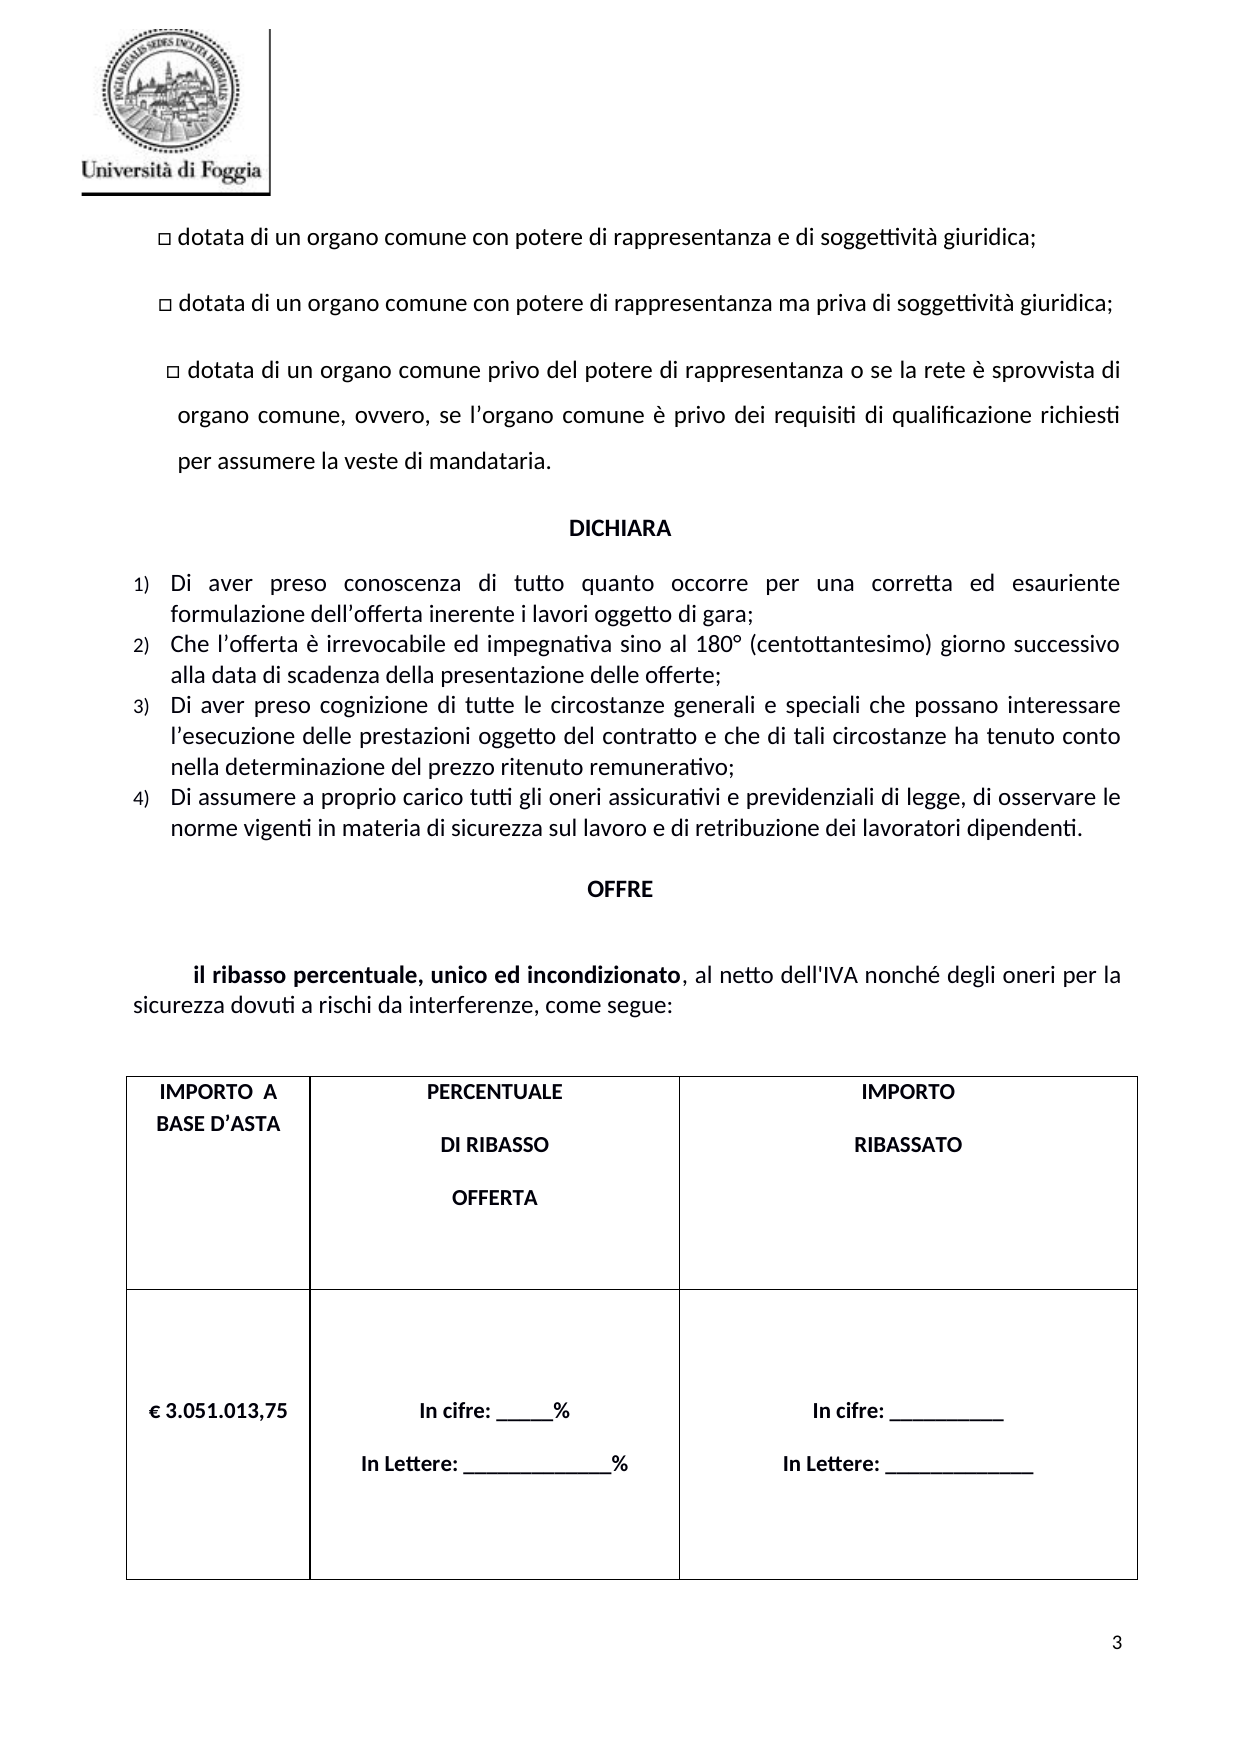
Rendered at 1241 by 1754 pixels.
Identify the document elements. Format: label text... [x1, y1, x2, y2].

list Di assumere a proprio carico tutti gli oneri assicurativi e previdenziali di legge, di osservare le norme vigenti in materia di sicurezza sul lavoro e di retribuzione dei lavoratori dipendenti. [133, 781, 1122, 842]
text OFFRE [118, 873, 1122, 903]
table_header PERCENTUALE DI RIBASSO OFFERTA [311, 1077, 679, 1289]
picture [81, 29, 271, 196]
text il ribasso percentuale, unico ed incondizionato, al netto dell'IVA nonché degli oneri per la sicurezza dovuti a rischi da interferenze, come segue: [133, 959, 1122, 1020]
text □ dotata di un organo comune con potere di rappresentanza ma priva di soggettività giuridica; [118, 287, 1122, 318]
text □ dotata di un organo comune con potere di rappresentanza e di soggettività giuridica; [118, 221, 1122, 251]
table_cell € 3.051.013,75 [127, 1290, 309, 1579]
table_header IMPORTO A BASE D’ASTA [127, 1077, 309, 1289]
list Di aver preso cognizione di tutte le circostanze generali e speciali che possano interessare l’esecuzione delle prestazioni oggetto del contratto e che di tali circostanze ha tenuto conto nella determinazione del prezzo ritenuto remunerativo; [133, 690, 1122, 781]
text DICHIARA [118, 512, 1122, 542]
table_header IMPORTO RIBASSATO [680, 1077, 1137, 1289]
list Che l’offerta è irrevocabile ed impegnativa sino al 180° (centottantesimo) giorno successivo alla data di scadenza della presentazione delle offerte; [133, 629, 1122, 690]
text □ dotata di un organo comune privo del potere di rappresentanza o se la rete è sprovvista di organo comune, ovvero, se l’organo comune è privo dei requisiti di qualificazione richiesti per assumere la veste di mandataria. [118, 354, 1122, 476]
table_cell In cifre: __________ In Lettere: _____________ [680, 1290, 1137, 1579]
list Di aver preso conoscenza di tutto quanto occorre per una corretta ed esauriente formulazione dell’offerta inerente i lavori oggetto di gara; [133, 568, 1122, 629]
table_cell In cifre: _____% In Lettere: _____________% [311, 1290, 679, 1579]
